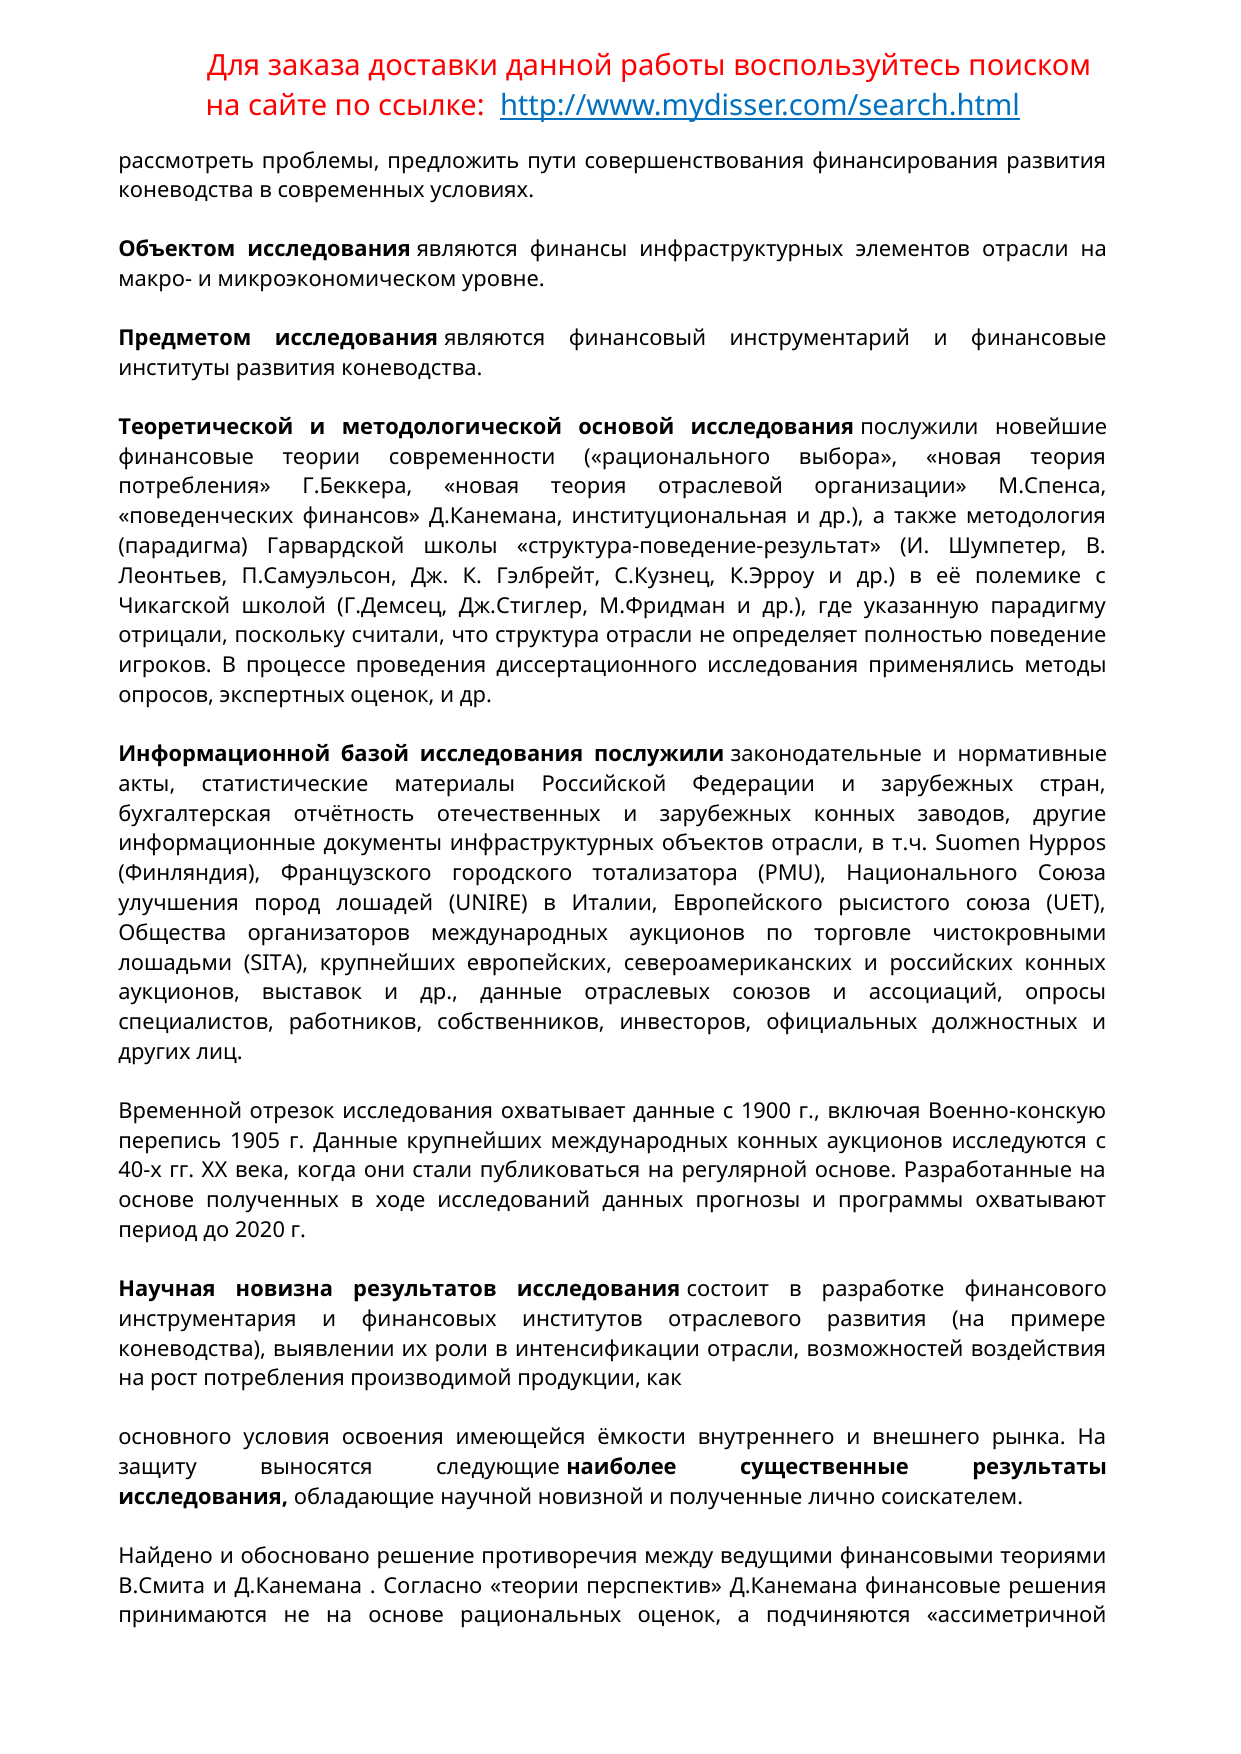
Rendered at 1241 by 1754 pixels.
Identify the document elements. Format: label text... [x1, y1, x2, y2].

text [118, 1540, 1107, 1629]
text Научная новизна результатов исследования состоит в разработке финансового инструментария и финансовых институтов отраслевого развития (на примере коневодства), выявлении их роли в интенсификации отрасли, возможностей воздействия на рост потребления производимой продукции, как [118, 1273, 1107, 1392]
text Предметом исследования являются финансовый инструментарий и финансовые институты развития коневодства. [118, 322, 1107, 382]
text рассмотреть проблемы, предложить пути совершенствования финансирования развития коневодства в современных условиях. [118, 144, 1107, 204]
text Временной отрезок исследования охватывает данные с 1900 г., включая Военно-конскую перепись 1905 г. Данные крупнейших международных конных аукционов исследуются с 40-х гг. XX века, когда они стали публиковаться на регулярной основе. Разработанные на основе полученных в ходе исследований данных прогнозы и программы охватывают период до 2020 г. [118, 1095, 1107, 1244]
text Объектом исследования являются финансы инфраструктурных элементов отрасли на макро- и микроэкономическом уровне. [118, 233, 1107, 293]
text Информационной базой исследования послужили законодательные и нормативные акты, статистические материалы Российской Федерации и зарубежных стран, бухгалтерская отчётность отечественных и зарубежных конных заводов, другие информационные документы инфраструктурных объектов отрасли, в т.ч. Suomen Hyppos (Финляндия), Французского городского тотализатора (PMU), Национального Союза улучшения пород лошадей (UNIRE) в Италии, Европейского рысистого союза (UET), Общества организаторов международных аукционов по торговле чистокровными лошадьми (SITA), крупнейших европейских, североамериканских и российских конных аукционов, выставок и др., данные отраслевых союзов и ассоциаций, опросы специалистов, работников, собственников, инвесторов, официальных должностных и других лиц. [118, 738, 1107, 1066]
text основного условия освоения имеющейся ёмкости внутреннего и внешнего рынка. На защиту выносятся следующие наиболее существенные результаты исследования, обладающие научной новизной и полученные лично соискателем. [118, 1421, 1107, 1511]
text Теоретической и методологической основой исследования послужили новейшие финансовые теории современности («рационального выбора», «новая теория потребления» Г.Беккера, «новая теория отраслевой организации» М.Спенса, «поведенческих финансов» Д.Канемана, институциональная и др.), а также методология (парадигма) Гарвардской школы «структура-поведение-результат» (И. Шумпетер, В. Леонтьев, П.Самуэльсон, Дж. К. Гэлбрейт, С.Кузнец, К.Эрроу и др.) в её полемике с Чикагской школой (Г.Демсец, Дж.Стиглер, М.Фридман и др.), где указанную парадигму отрицали, поскольку считали, что структура отрасли не определяет полностью поведение игроков. В процессе проведения диссертационного исследования применялись методы опросов, экспертных оценок, и др. [118, 411, 1107, 709]
